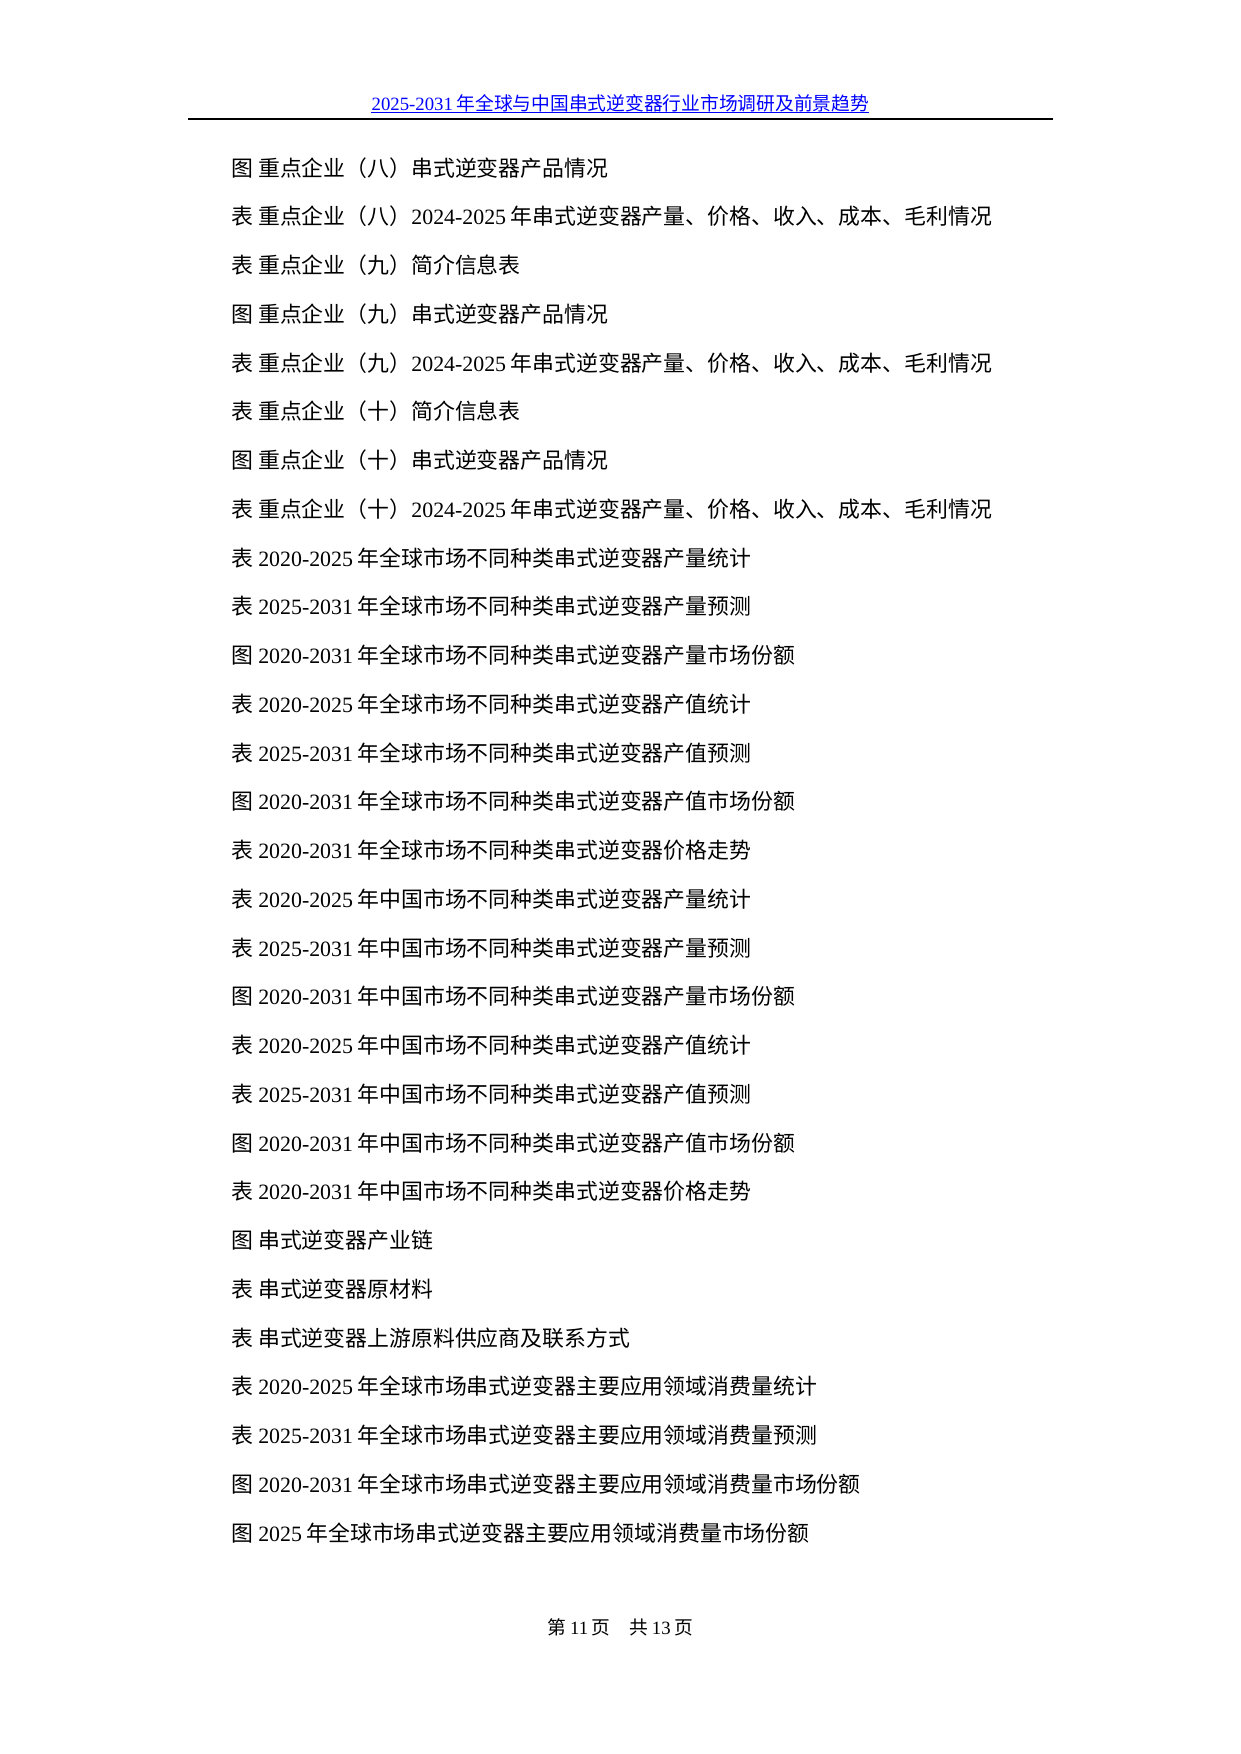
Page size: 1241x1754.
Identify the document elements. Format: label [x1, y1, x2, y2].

text [187, 150, 1053, 1548]
